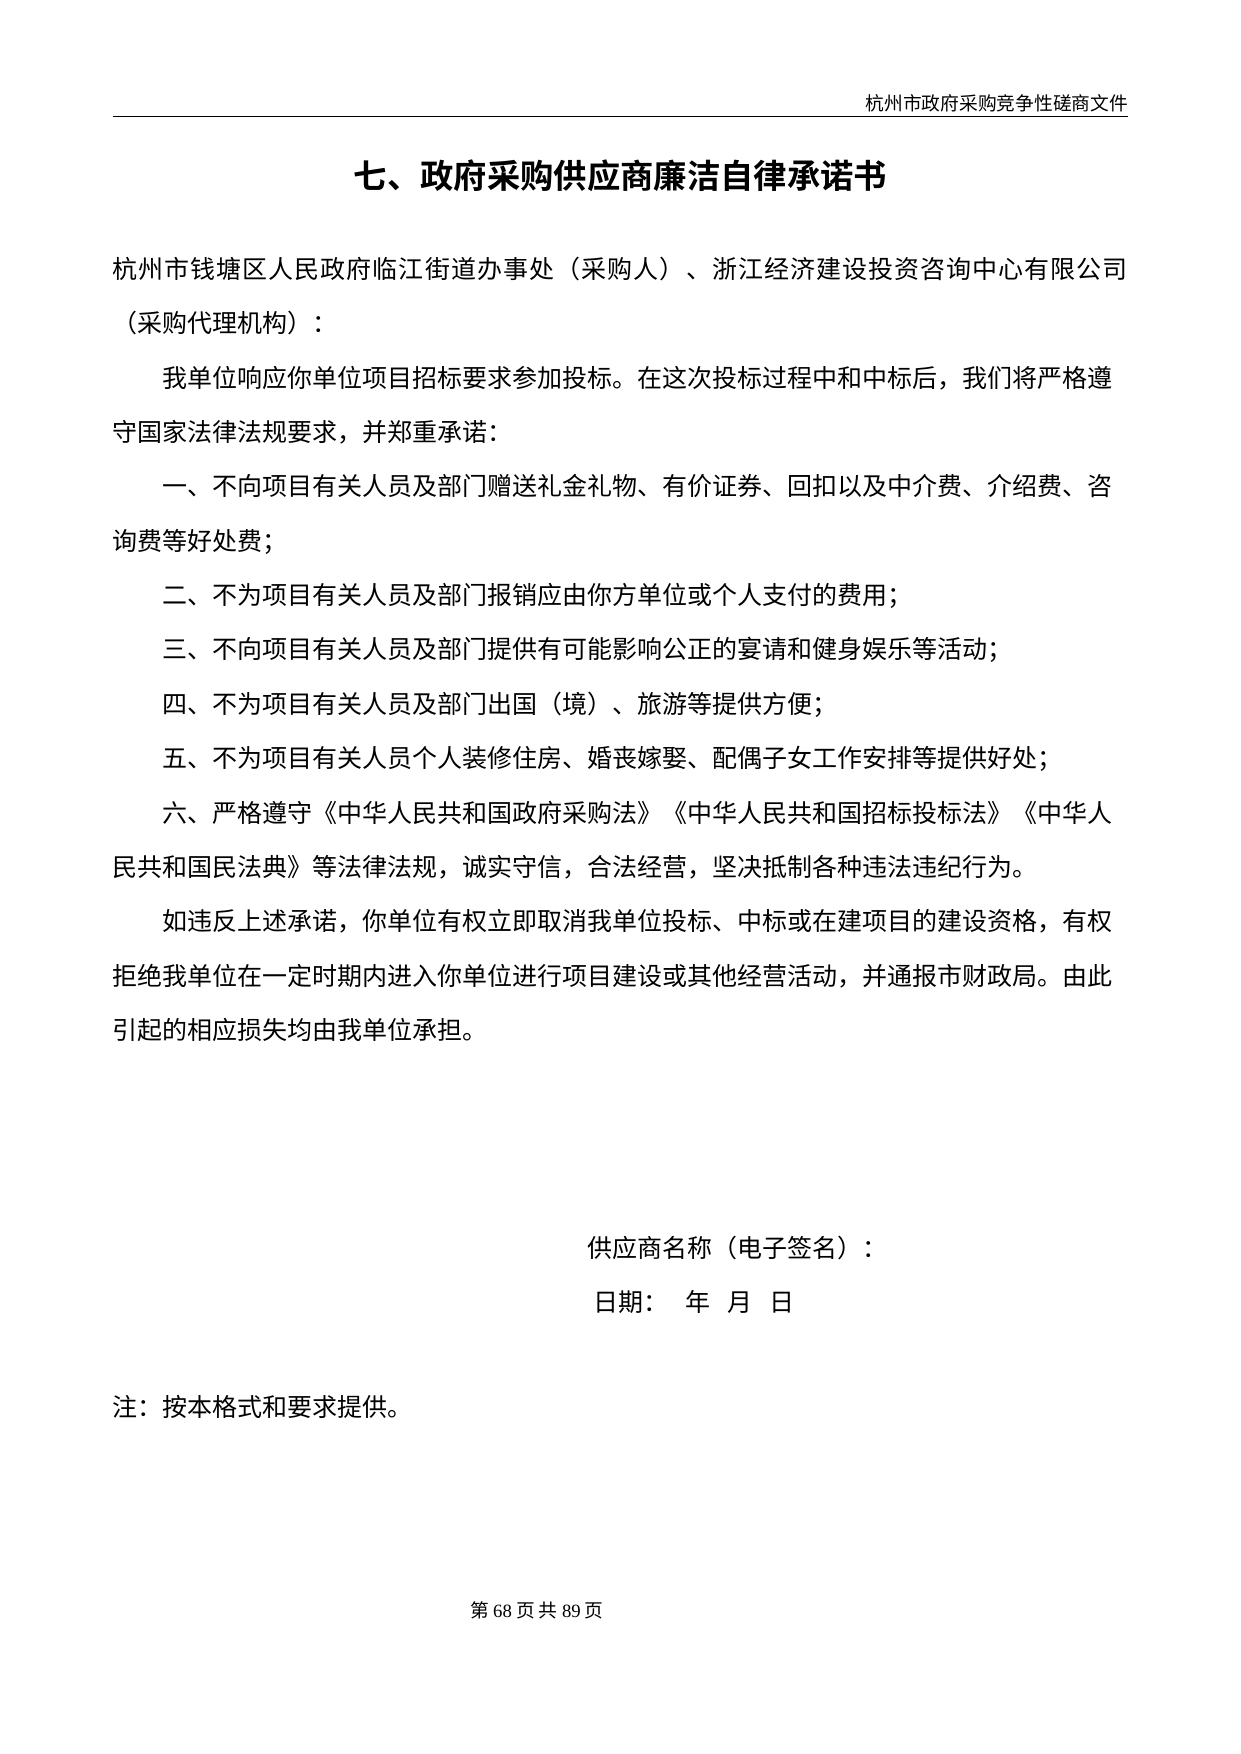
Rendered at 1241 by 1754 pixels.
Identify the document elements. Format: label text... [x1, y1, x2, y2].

text 一、不向项目有关人员及部门赠送礼金礼物、有价证券、回扣以及中介费、介绍费、咨询费等好处费； [113, 467, 1128, 557]
text 注：按本格式和要求提供。 [112, 1388, 1084, 1424]
text 我单位响应你单位项目招标要求参加投标。在这次投标过程中和中标后，我们将严格遵守国家法律法规要求，并郑重承诺： [113, 358, 1128, 449]
text 如违反上述承诺，你单位有权立即取消我单位投标、中标或在建项目的建设资格，有权拒绝我单位在一定时期内进入你单位进行项目建设或其他经营活动，并通报市财政局。由此引起的相应损失均由我单位承担。 [113, 902, 1128, 1047]
text 供应商名称（电子签名）： [113, 1228, 1011, 1264]
text 日期： 年 月 日 [594, 1282, 1128, 1319]
text 七、政府采购供应商廉洁自律承诺书 [112, 150, 1128, 198]
text 杭州市钱塘区人民政府临江街道办事处（采购人）、浙江经济建设投资咨询中心有限公司（采购代理机构）： [112, 249, 1128, 340]
text 二、不为项目有关人员及部门报销应由你方单位或个人支付的费用； [113, 576, 1128, 612]
text 六、严格遵守《中华人民共和国政府采购法》《中华人民共和国招标投标法》《中华人民共和国民法典》等法律法规，诚实守信，合法经营，坚决抵制各种违法违纪行为。 [113, 793, 1128, 884]
text 五、不为项目有关人员个人装修住房、婚丧嫁娶、配偶子女工作安排等提供好处； [113, 739, 1128, 775]
text 三、不向项目有关人员及部门提供有可能影响公正的宴请和健身娱乐等活动； [113, 630, 1128, 666]
text 四、不为项目有关人员及部门出国（境）、旅游等提供方便； [113, 684, 1128, 721]
